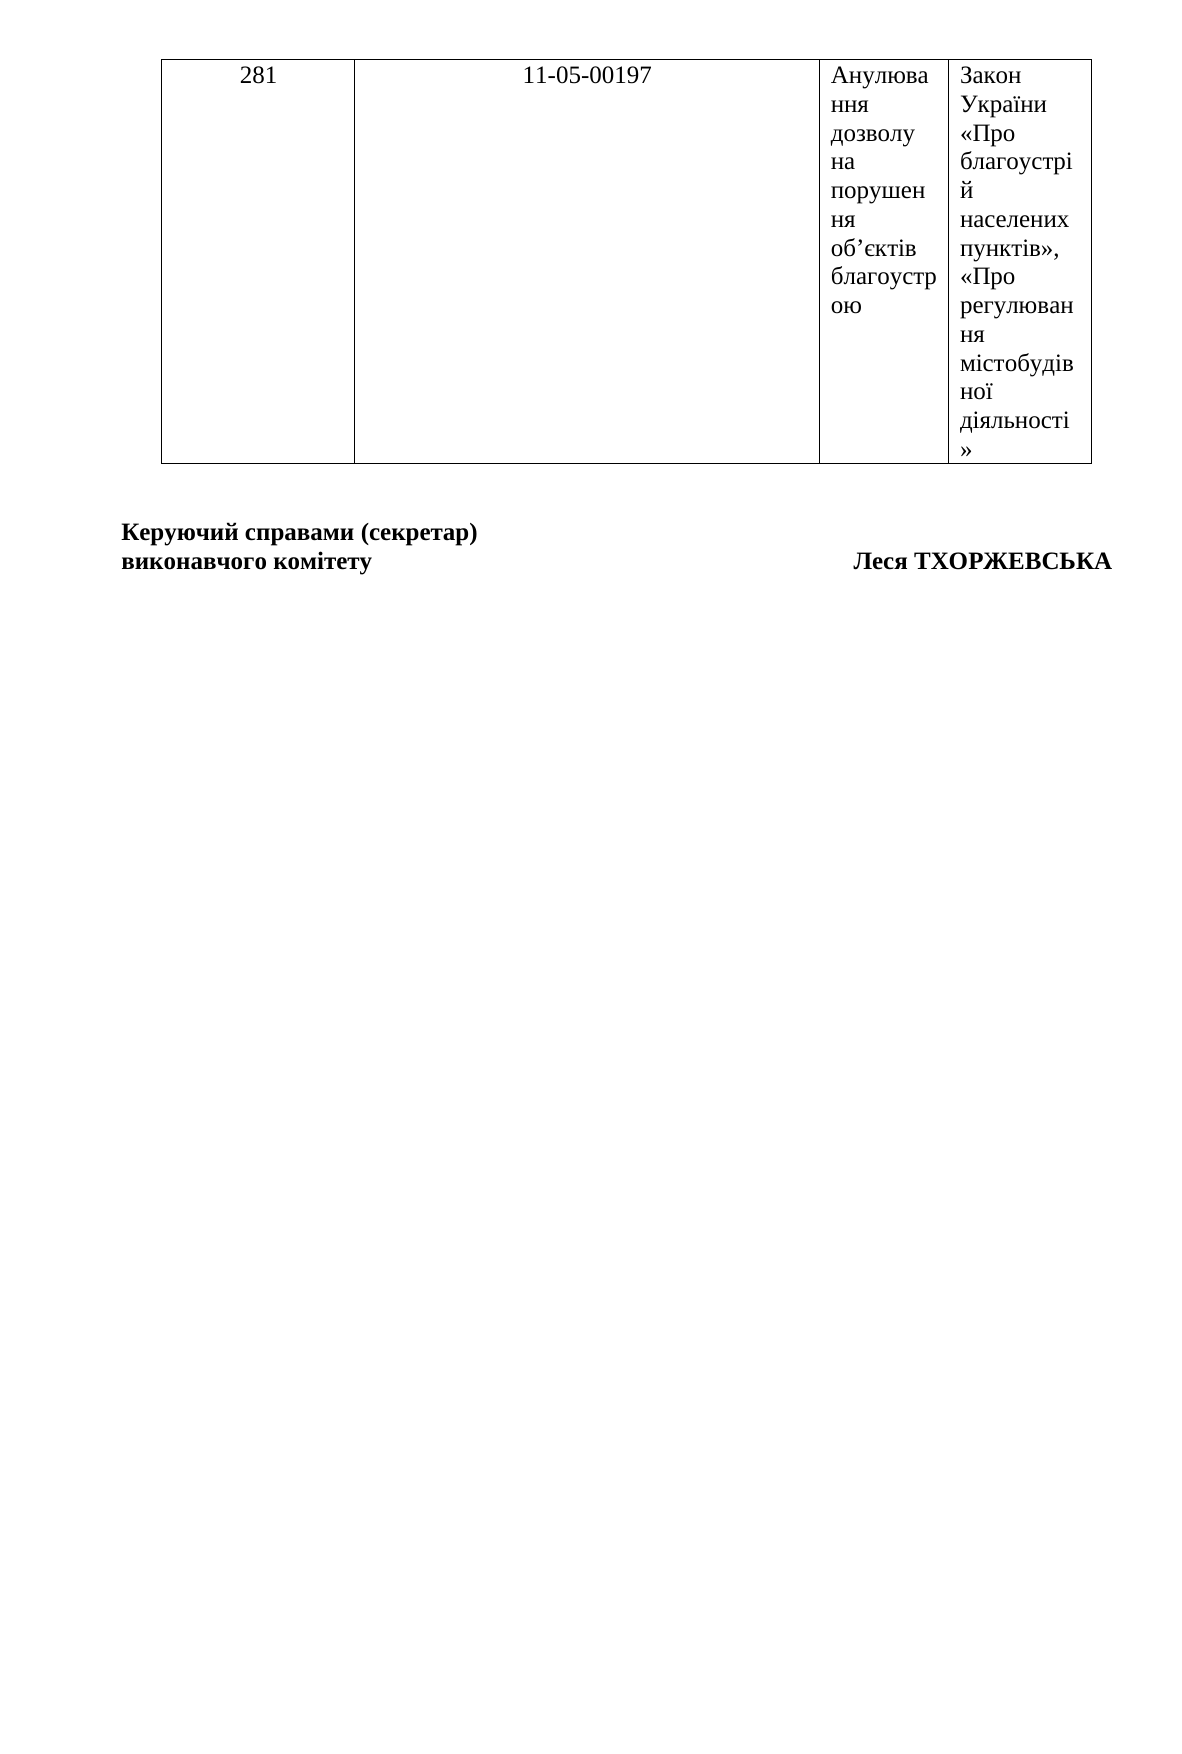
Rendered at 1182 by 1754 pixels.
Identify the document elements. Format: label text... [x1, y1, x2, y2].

text виконавчого комітету Леся ТХОРЖЕВСЬКА [15, 546, 1166, 575]
table_cell Анулювання дозволу на порушення об’єктів благоустрою [820, 60, 948, 463]
table_cell 11-05-00197 [355, 60, 819, 463]
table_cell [949, 60, 1091, 463]
table_cell 281 [162, 60, 354, 463]
text Керуючий справами (секретар) [15, 517, 1166, 546]
